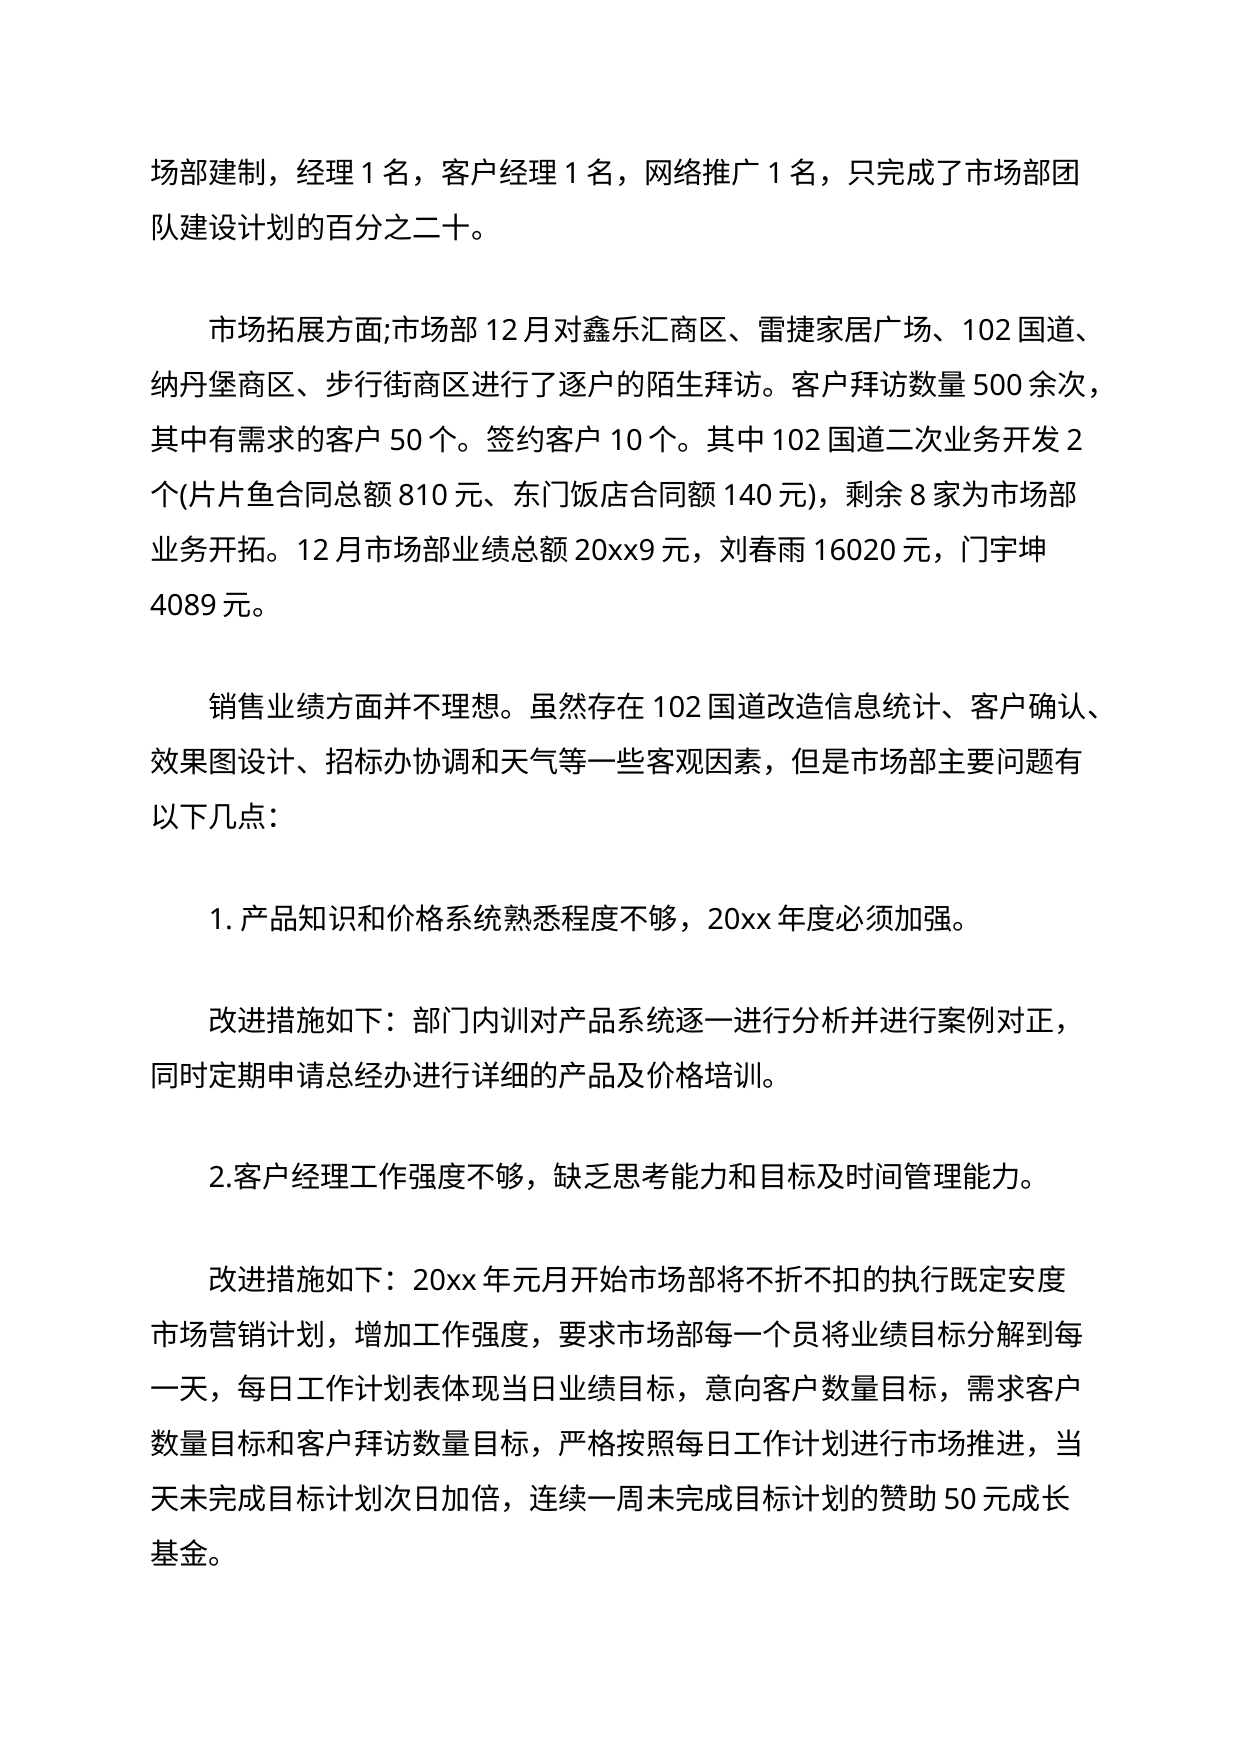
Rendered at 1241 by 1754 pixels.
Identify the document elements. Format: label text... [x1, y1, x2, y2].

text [150, 150, 1090, 247]
text 市场拓展方面;市场部12月对鑫乐汇商区、雷捷家居广场、102国道、纳丹堡商区、步行街商区进行了逐户的陌生拜访。客户拜访数量500余次，其中有需求的客户50个。签约客户10个。其中102国道二次业务开发2个(片片鱼合同总额810元、东门饭店合同额140元)，剩余8家为市场部业务开拓。12月市场部业绩总额20xx9元，刘春雨16020元，门宇坤4089元。 [150, 307, 1090, 624]
text 改进措施如下：20xx年元月开始市场部将不折不扣的执行既定安度市场营销计划，增加工作强度，要求市场部每一个员将业绩目标分解到每一天，每日工作计划表体现当日业绩目标，意向客户数量目标，需求客户数量目标和客户拜访数量目标，严格按照每日工作计划进行市场推进，当天未完成目标计划次日加倍，连续一周未完成目标计划的赞助50元成长基金。 [150, 1256, 1090, 1573]
text 2.客户经理工作强度不够，缺乏思考能力和目标及时间管理能力。 [150, 1154, 1090, 1196]
text 销售业绩方面并不理想。虽然存在102国道改造信息统计、客户确认、效果图设计、招标办协调和天气等一些客观因素，但是市场部主要问题有以下几点： [150, 684, 1090, 836]
text 改进措施如下：部门内训对产品系统逐一进行分析并进行案例对正，同时定期申请总经办进行详细的产品及价格培训。 [150, 997, 1090, 1094]
text 1. 产品知识和价格系统熟悉程度不够，20xx年度必须加强。 [150, 895, 1090, 938]
